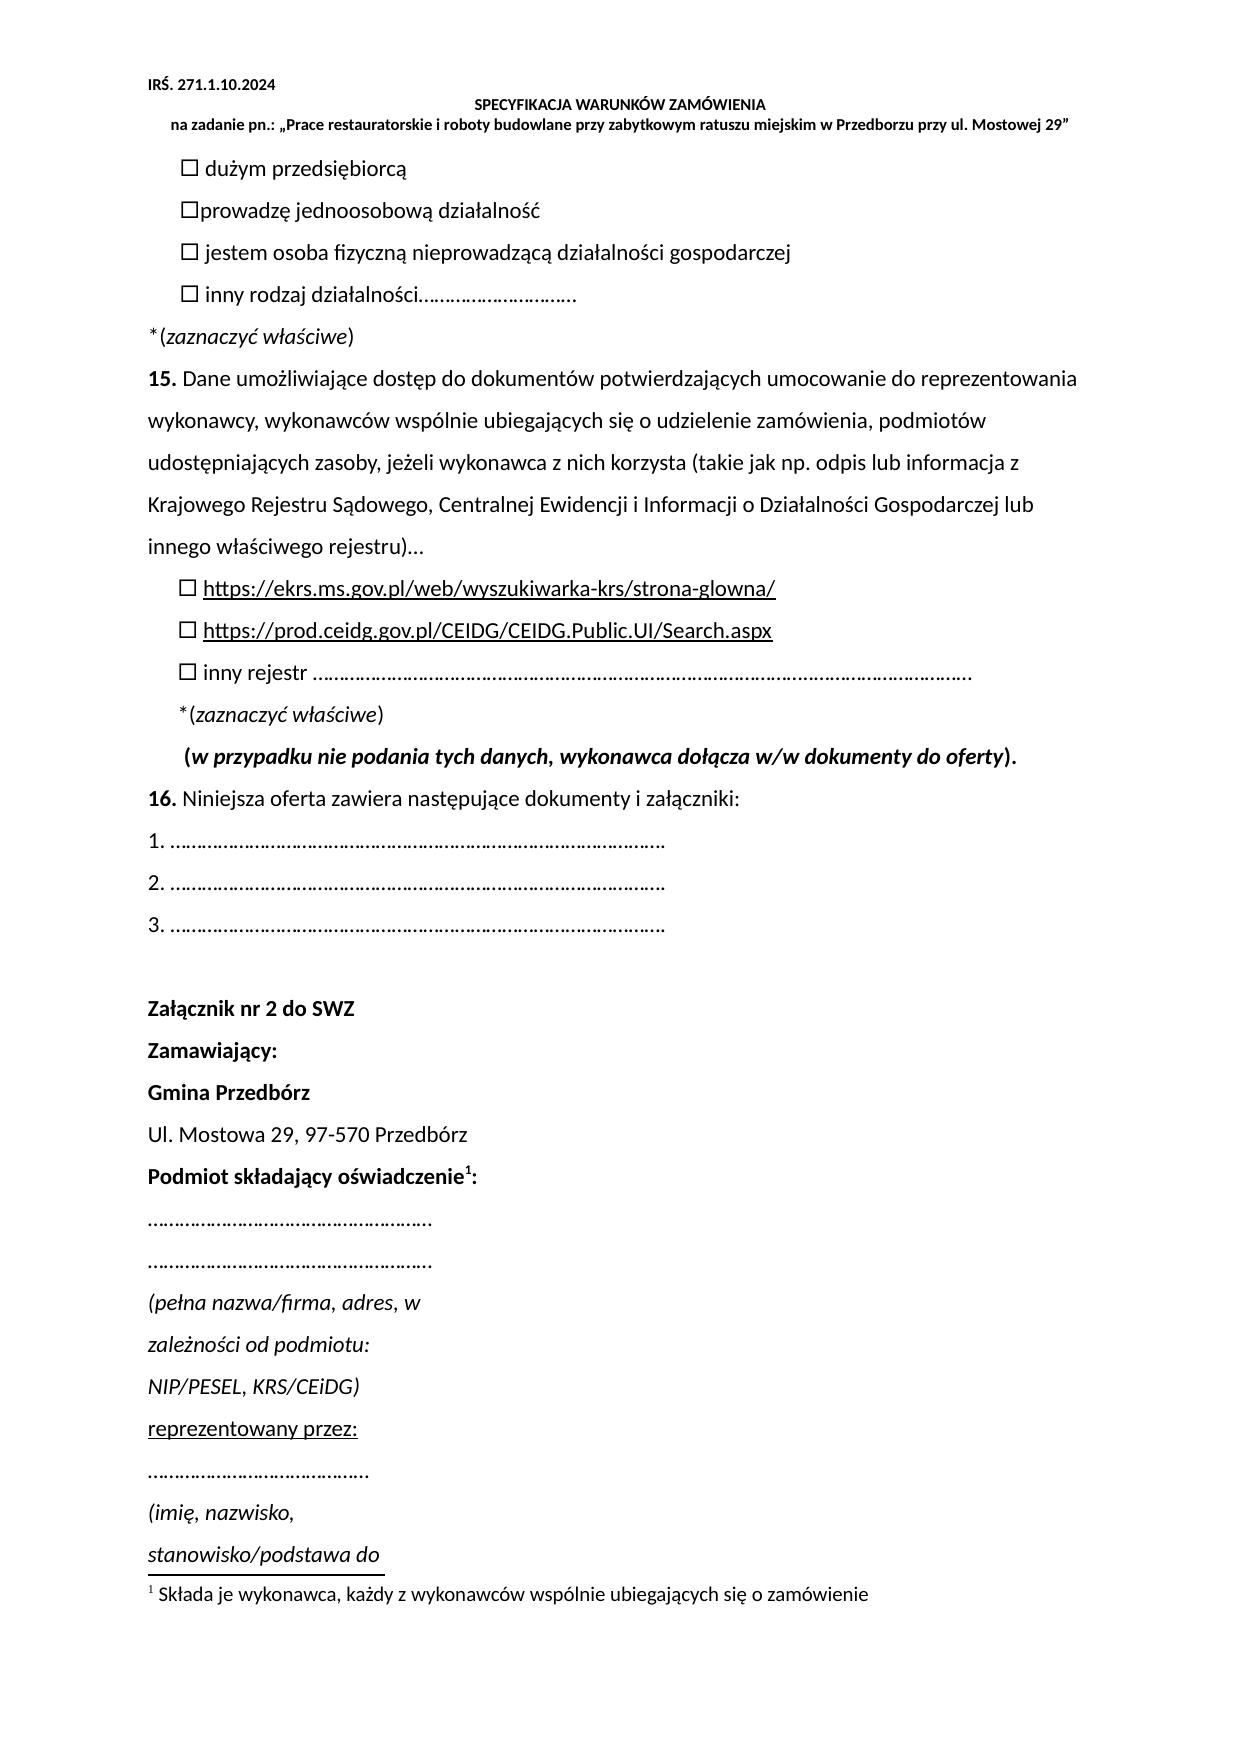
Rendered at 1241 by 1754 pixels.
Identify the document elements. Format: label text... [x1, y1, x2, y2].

text *(zaznaczyć właściwe) [148, 322, 1093, 350]
text dużym przedsiębiorcą [179, 154, 1093, 182]
text https://ekrs.ms.gov.pl/web/wyszukiwarka-krs/strona-glowna/ [177, 574, 1093, 602]
text 2. …………………………………………………………………………………. [148, 868, 1093, 896]
text …………………………………… [148, 1456, 472, 1484]
text inny rejestr …………………………………………………………………………………..………………………… [177, 658, 1093, 686]
text Podmiot składający oświadczenie: [148, 1162, 1093, 1190]
text ……………………………………………… [148, 1204, 472, 1232]
text *(zaznaczyć właściwe) [177, 700, 1093, 728]
text Ul. Mostowa 29, 97-570 Przedbórz [148, 1120, 1093, 1148]
text prowadzę jednoosobową działalność [179, 196, 1093, 224]
text ……………………………………………… [148, 1246, 472, 1274]
text 16. Niniejsza oferta zawiera następujące dokumenty i załączniki: [148, 784, 1093, 812]
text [148, 1498, 472, 1568]
text https://prod.ceidg.gov.pl/CEIDG/CEIDG.Public.UI/Search.aspx [177, 616, 1093, 644]
text (pełna nazwa/firma, adres, w zależności od podmiotu: NIP/PESEL, KRS/CEiDG) [148, 1288, 472, 1400]
text 15. Dane umożliwiające dostęp do dokumentów potwierdzających umocowanie do reprezentowania wykonawcy, wykonawców wspólnie ubiegających się o udzielenie zamówienia, podmiotów udostępniających zasoby, jeżeli wykonawca z nich korzysta (takie jak np. odpis lub informacja z Krajowego Rejestru Sądowego, Centralnej Ewidencji i Informacji o Działalności Gospodarczej lub innego właściwego rejestru)… [148, 364, 1093, 560]
text inny rodzaj działalności………………………… [179, 280, 1093, 308]
text jestem osoba fizyczną nieprowadzącą działalności gospodarczej [179, 238, 1093, 266]
text Gmina Przedbórz [148, 1078, 1093, 1106]
text reprezentowany przez: [148, 1414, 1093, 1442]
text 1. …………………………………………………………………………………. [148, 826, 1093, 854]
text Załącznik nr 2 do SWZ [148, 994, 1093, 1022]
text (w przypadku nie podania tych danych, wykonawca dołącza w/w dokumenty do oferty). [148, 742, 1093, 770]
text Zamawiający: [148, 1036, 1093, 1064]
text 3. …………………………………………………………………………………. [148, 910, 1093, 938]
